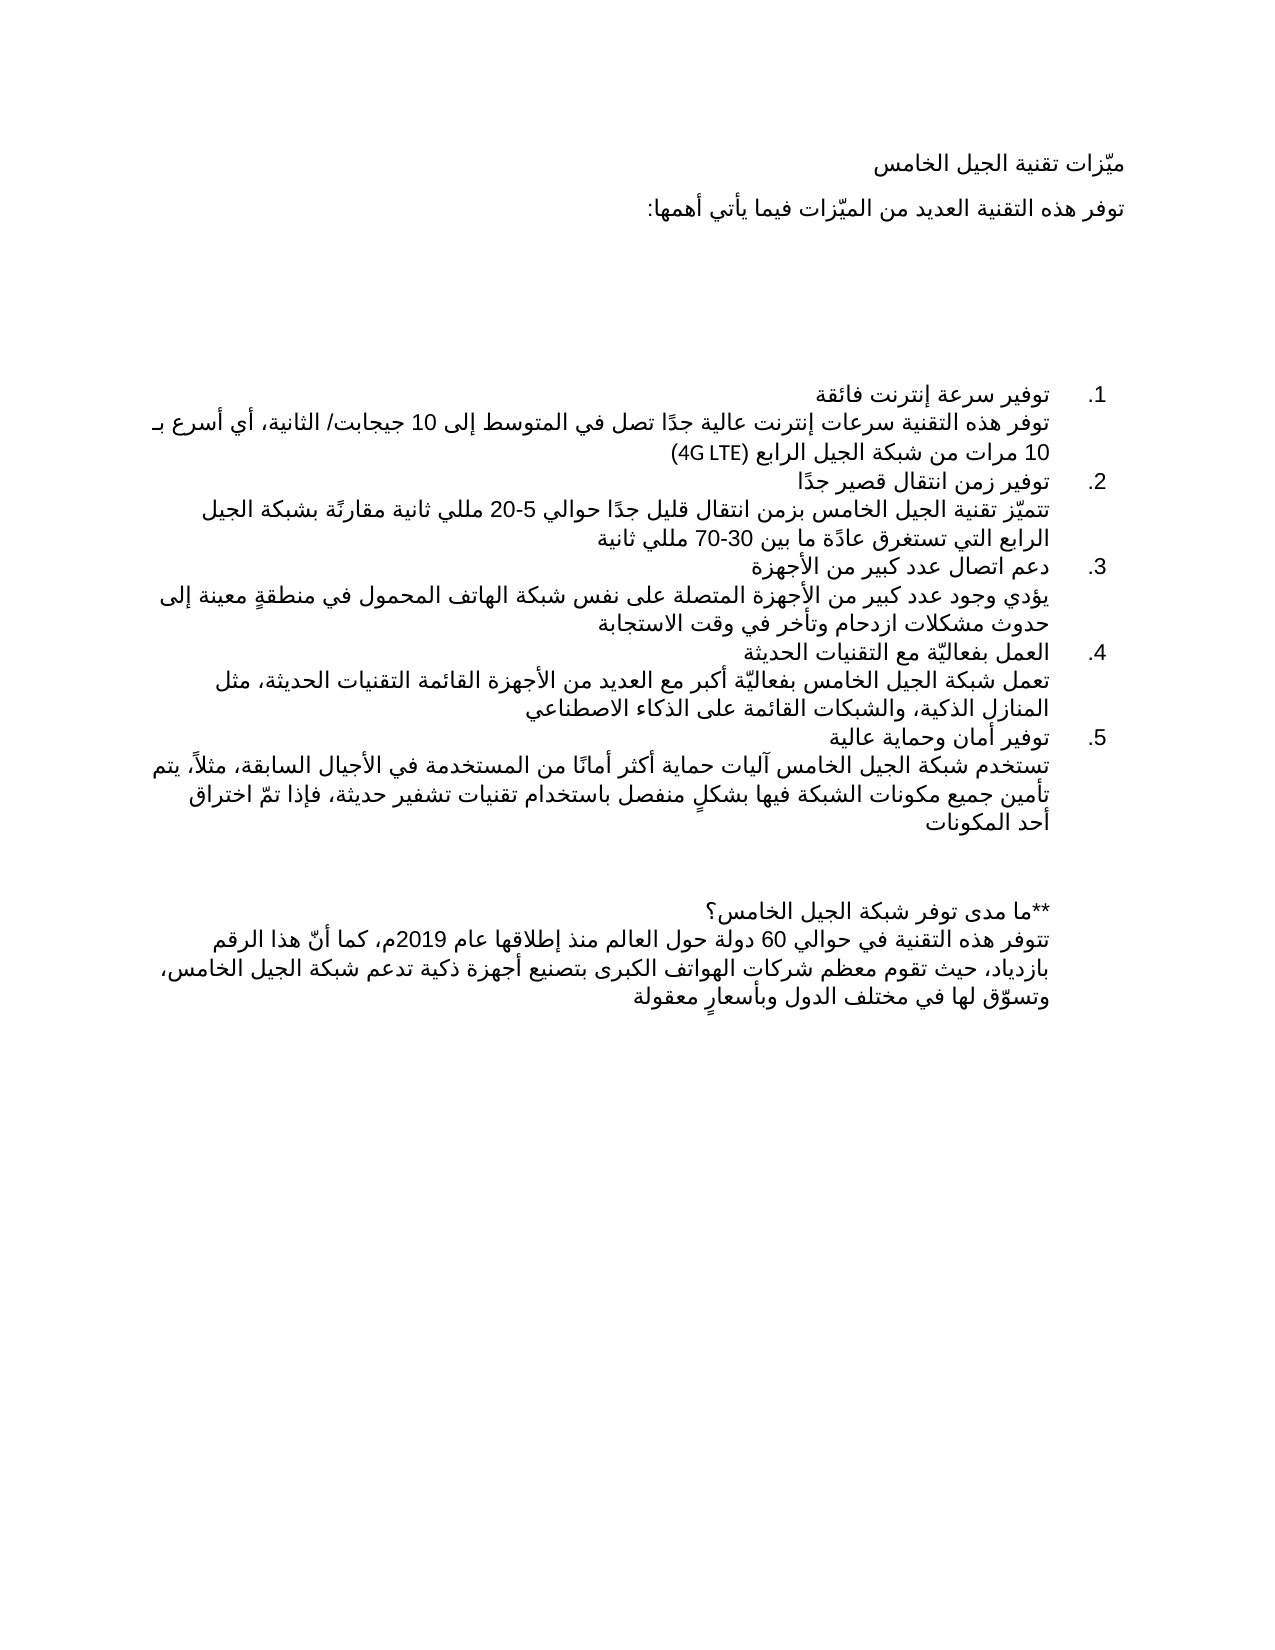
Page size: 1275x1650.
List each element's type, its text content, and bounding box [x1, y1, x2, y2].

list توفر هذه التقنية سرعات إنترنت عالية جدًا تصل في المتوسط إلى 10 جيجابت/ الثانية، أي أسرع بـ 10 مرات من شبكة الجيل الرابع (4G LTE) [150, 409, 1050, 466]
list يؤدي وجود عدد كبير من الأجهزة المتصلة على نفس شبكة الهاتف المحمول في منطقةٍ معينة إلى حدوث مشكلات ازدحام وتأخر في وقت الاستجابة [150, 582, 1050, 636]
text ميّزات تقنية الجيل الخامس [150, 150, 1125, 176]
list تستخدم شبكة الجيل الخامس آليات حماية أكثر أمانًا من المستخدمة في الأجيال السابقة، مثلاً، يتم تأمين جميع مكونات الشبكة فيها بشكلٍ منفصل باستخدام تقنيات تشفير حديثة، فإذا تمّ اختراق أحد المكونات [150, 752, 1050, 836]
list تتميّز تقنية الجيل الخامس بزمن انتقال قليل جدًا حوالي 5-20 مللي ثانية مقارنًة بشبكة الجيل الرابع التي تستغرق عادًة ما بين 30-70 مللي ثانية [150, 496, 1050, 551]
text توفر هذه التقنية العديد من الميّزات فيما يأتي أهمها: [150, 195, 1125, 221]
list دعم اتصال عدد كبير من الأجهزة [150, 553, 1087, 579]
list العمل بفعاليّة مع التقنيات الحديثة [150, 638, 1087, 665]
list تتوفر هذه التقنية في حوالي 60 دولة حول العالم منذ إطلاقها عام 2019م، كما أنّ هذا الرقم بازدياد، حيث تقوم معظم شركات الهواتف الكبرى بتصنيع أجهزة ذكية تدعم شبكة الجيل الخامس، وتسوّق لها في مختلف الدول وبأسعارٍ معقولة [150, 926, 1050, 1010]
list توفير سرعة إنترنت فائقة [150, 381, 1087, 407]
list توفير أمان وحماية عالية [150, 724, 1087, 750]
list تعمل شبكة الجيل الخامس بفعاليّة أكبر مع العديد من الأجهزة القائمة التقنيات الحديثة، مثل المنازل الذكية، والشبكات القائمة على الذكاء الاصطناعي [150, 667, 1050, 722]
list **ما مدى توفر شبكة الجيل الخامس؟ [150, 898, 1050, 924]
list توفير زمن انتقال قصير جدًا [150, 468, 1087, 494]
